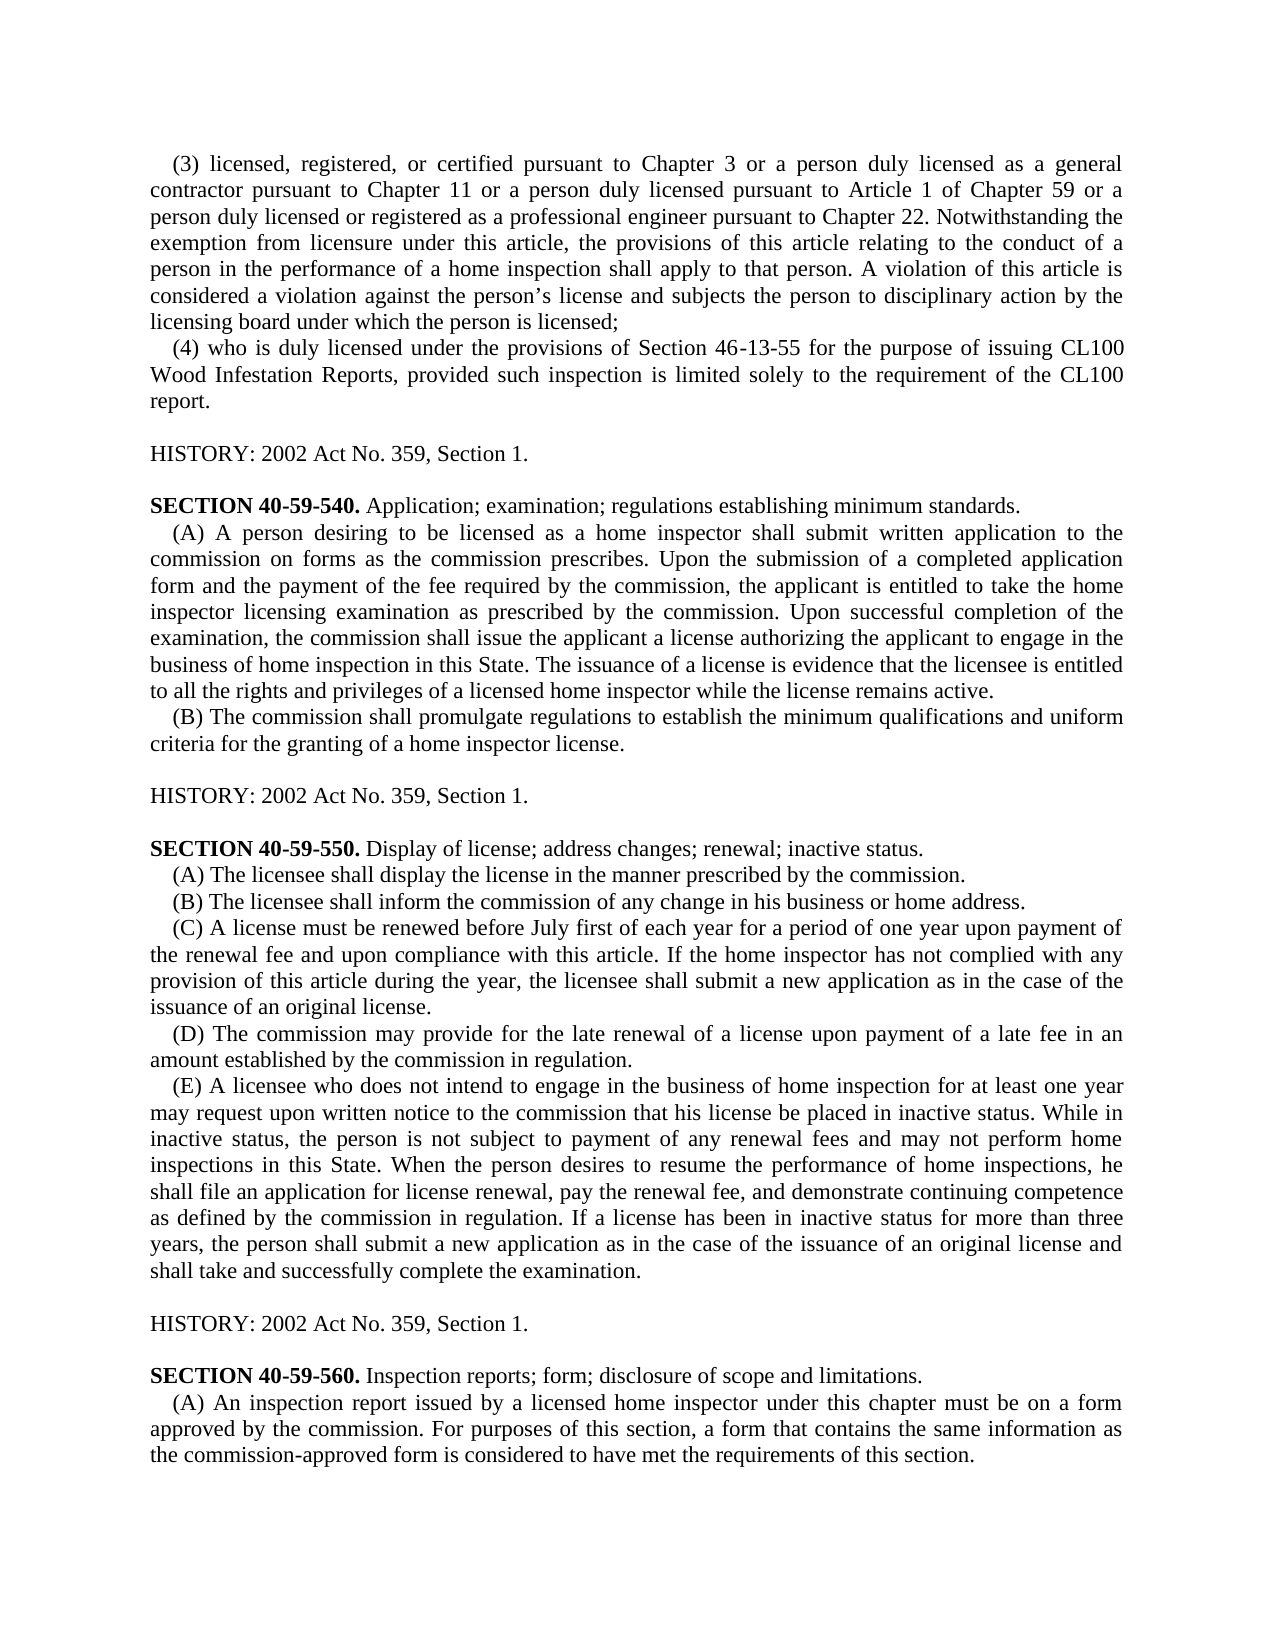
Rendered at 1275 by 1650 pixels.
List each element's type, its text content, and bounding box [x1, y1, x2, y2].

text (3) licensed, registered, or certified pursuant to Chapter 3 or a person duly licensed as a general contractor pursuant to Chapter 11 or a person duly licensed pursuant to Article 1 of Chapter 59 or a person duly licensed or registered as a professional engineer pursuant to Chapter 22. Notwithstanding the exemption from licensure under this article, the provisions of this article relating to the conduct of a person in the performance of a home inspection shall apply to that person. A violation of this article is considered a violation against the person’s license and subjects the person to disciplinary action by the licensing board under which the person is licensed; [150, 150, 1125, 334]
text (A) A person desiring to be licensed as a home inspector shall submit written application to the commission on forms as the commission prescribes. Upon the submission of a completed application form and the payment of the fee required by the commission, the applicant is entitled to take the home inspector licensing examination as prescribed by the commission. Upon successful completion of the examination, the commission shall issue the applicant a license authorizing the applicant to engage in the business of home inspection in this State. The issuance of a license is evidence that the licensee is entitled to all the rights and privileges of a licensed home inspector while the license remains active. [150, 519, 1125, 703]
text HISTORY: 2002 Act No. 359, Section 1. [150, 1309, 1125, 1336]
text (A) An inspection report issued by a licensed home inspector under this chapter must be on a form approved by the commission. For purposes of this section, a form that contains the same information as the commission-approved form is considered to have met the requirements of this section. [150, 1389, 1125, 1468]
text SECTION 40-59-540. Application; examination; regulations establishing minimum standards. [150, 493, 1125, 519]
text SECTION 40-59-550. Display of license; address changes; renewal; inactive status. [150, 835, 1125, 862]
text HISTORY: 2002 Act No. 359, Section 1. [150, 440, 1125, 466]
text (E) A licensee who does not intend to engage in the business of home inspection for at least one year may request upon written notice to the commission that his license be placed in inactive status. While in inactive status, the person is not subject to payment of any renewal fees and may not perform home inspections in this State. When the person desires to resume the performance of home inspections, he shall file an application for license renewal, pay the renewal fee, and demonstrate continuing competence as defined by the commission in regulation. If a license has been in inactive status for more than three years, the person shall submit a new application as in the case of the issuance of an original license and shall take and successfully complete the examination. [150, 1072, 1125, 1283]
text (B) The licensee shall inform the commission of any change in his business or home address. [150, 888, 1125, 914]
text SECTION 40-59-560. Inspection reports; form; disclosure of scope and limitations. [150, 1362, 1125, 1389]
text (D) The commission may provide for the late renewal of a license upon payment of a late fee in an amount established by the commission in regulation. [150, 1020, 1125, 1072]
text (B) The commission shall promulgate regulations to establish the minimum qualifications and uniform criteria for the granting of a home inspector license. [150, 703, 1125, 756]
text (4) who is duly licensed under the provisions of Section 46-13-55 for the purpose of issuing CL100 Wood Infestation Reports, provided such inspection is limited solely to the requirement of the CL100 report. [150, 334, 1125, 413]
text (A) The licensee shall display the license in the manner prescribed by the commission. [150, 862, 1125, 888]
text (C) A license must be renewed before July first of each year for a period of one year upon payment of the renewal fee and upon compliance with this article. If the home inspector has not complied with any provision of this article during the year, the licensee shall submit a new application as in the case of the issuance of an original license. [150, 914, 1125, 1020]
text HISTORY: 2002 Act No. 359, Section 1. [150, 782, 1125, 809]
